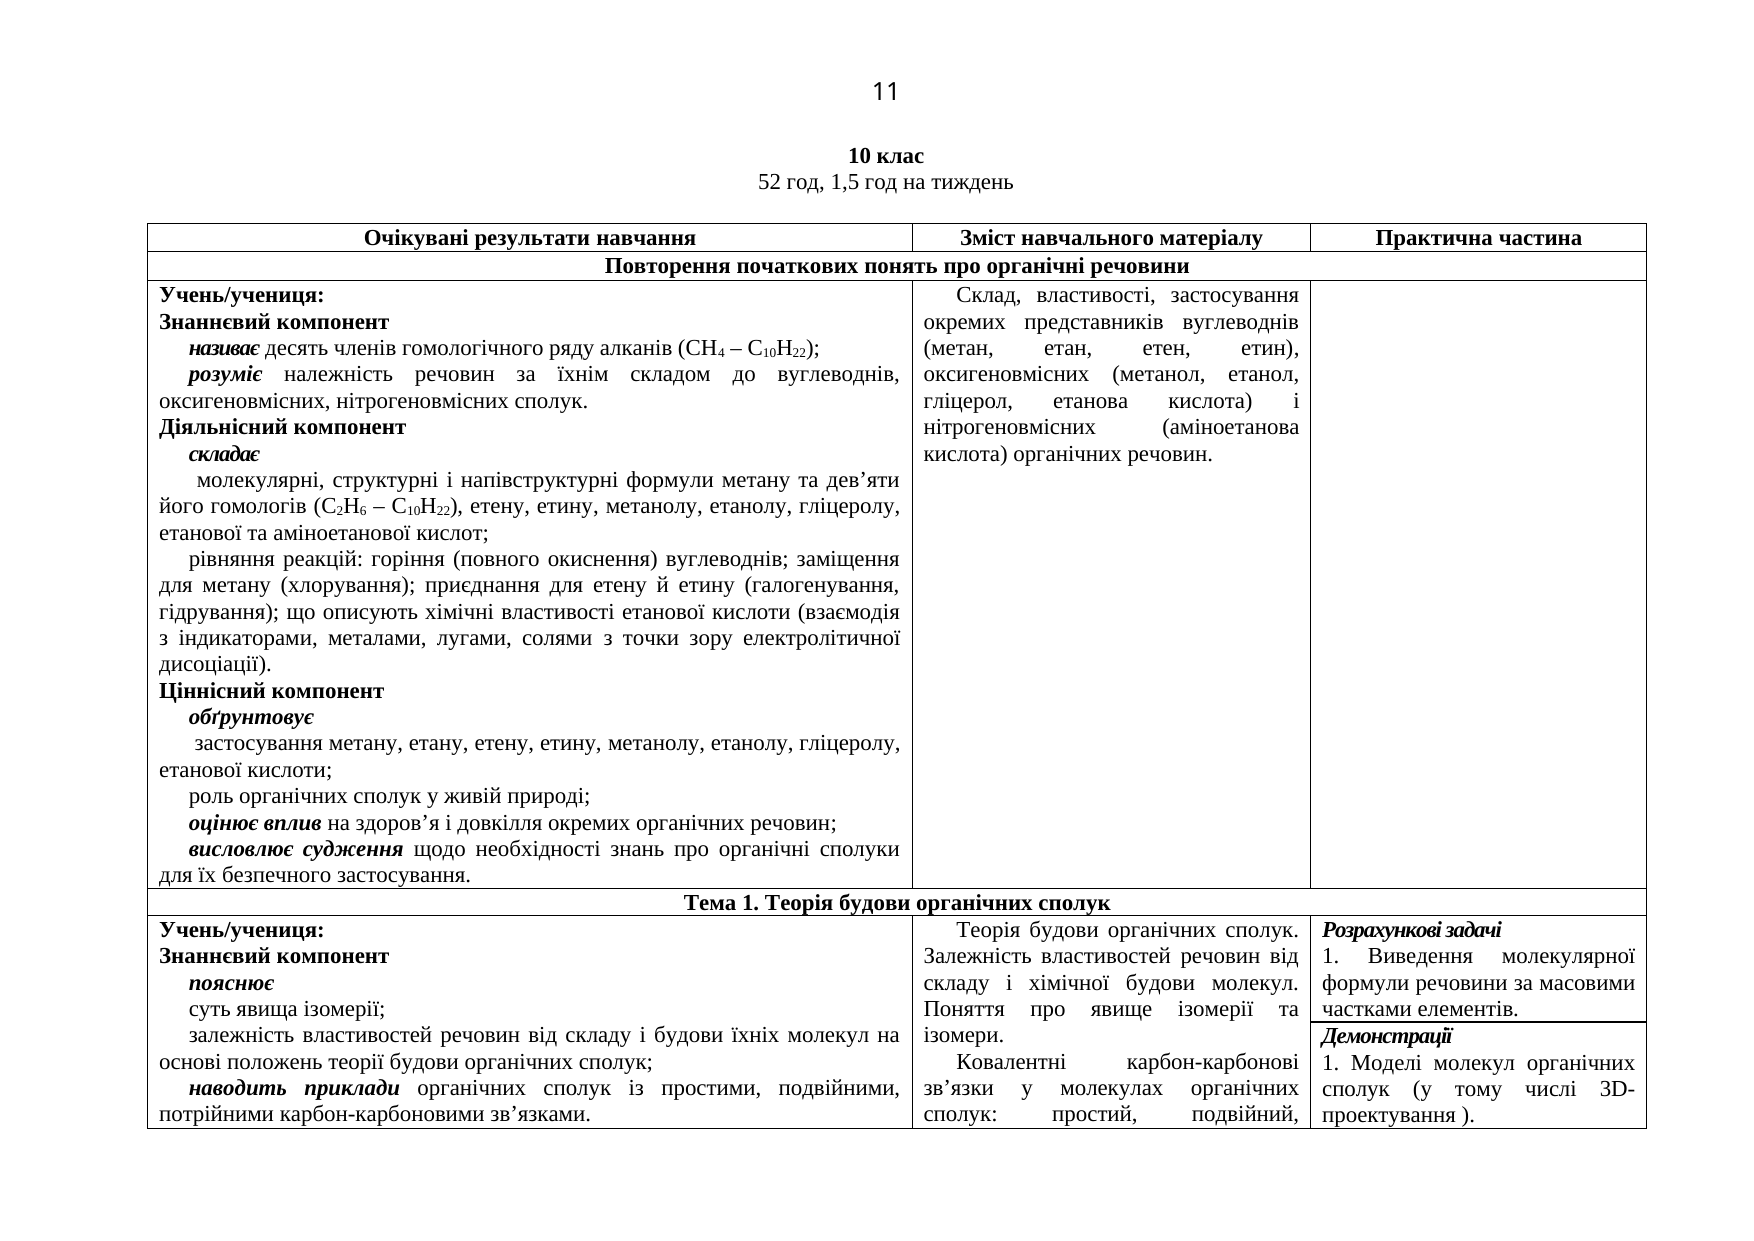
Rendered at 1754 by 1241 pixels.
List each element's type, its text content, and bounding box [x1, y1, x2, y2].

table_cell Учень/учениця: Знаннєвий компонент називає десять членів гомологічного ряду алканів (СН4 – С10Н22); розуміє належність речовин за їхнім складом до вуглеводнів, оксигеновмісних, нітрогеновмісних сполук. Діяльнісний компонент складає молекулярні, структурні і напівструктурні формули метану та дев’яти його гомологів (С2Н6 – С10Н22), етену, етину, метанолу, етанолу, гліцеролу, етанової та аміноетанової кислот; рівняння реакцій: горіння (повного окиснення) вуглеводнів; заміщення для метану (хлорування); приєднання для етену й етину (галогенування, гідрування); що описують хімічні властивості етанової кислоти (взаємодія з індикаторами, металами, лугами, солями з точки зору електролітичної дисоціації). Ціннісний компонент обґрунтовує застосування метану, етану, етену, етину, метанолу, етанолу, гліцеролу, етанової кислоти; роль органічних сполук у живій природі; оцінює вплив на здоров’я і довкілля окремих органічних речовин; висловлює судження щодо необхідності знань про органічні сполуки для їх безпечного застосування. [148, 281, 912, 888]
table_header Практична частина [1311, 224, 1646, 251]
table_cell Теорія будови органічних сполук. Залежність властивостей речовин від складу і хімічної будови молекул. Поняття про явище ізомерії та ізомери. Ковалентні карбон-карбонові зв’язки у молекулах органічних сполук: простий, подвійний, потрійний. Класифікація органічних сполук. [913, 916, 1310, 1128]
text 10 клас [148, 142, 1624, 168]
table_cell Розрахункові задачі 1. Виведення молекулярної формули речовини за масовими частками елементів. [1311, 916, 1646, 1021]
text 52 год, 1,5 год на тиждень [148, 168, 1624, 194]
table_header Зміст навчального матеріалу [913, 224, 1310, 251]
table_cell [1311, 1023, 1646, 1128]
table_header Очікувані результати навчання [148, 224, 912, 251]
table_cell [1311, 281, 1646, 888]
table_cell Повторення початкових понять про органічні речовини [148, 252, 1646, 280]
table_cell Учень/учениця: Знаннєвий компонент пояснює суть явища ізомерії; залежність властивостей речовин від складу і будови їхніх молекул на основі положень теорії будови органічних сполук; наводить приклади органічних сполук із простими, подвійними, потрійними карбон-карбоновими зв’язками. Діяльнісний компонент розрізняє органічні сполуки за якісним складом: вуглеводні, оксигено- і нітрогеновмісні речовини; простий, подвійний, потрійний карбон-карбонові зв’язки; характеризує суть теорії будови органічних сполук; розв’язує задачі на виведення молекулярної формули речовини за масовими частками елементів, обґрунтовуючи обраний спосіб розв’язання. Ціннісний компонент усвідомлює необхідність знання властивостей речовини для встановлення її впливу на власне здоров’я і довкілля; висловлює судження про значення теорії будови органічних сполук для розвитку органічної хімії; робить висновки про багатоманітність органічних сполук на основі теорії хімічної будови. [148, 916, 912, 1128]
table_cell Тема 1. Теорія будови органічних сполук [148, 889, 1646, 915]
table_cell Склад, властивості, застосування окремих представників вуглеводнів (метан, етан, етен, етин), оксигеновмісних (метанол, етанол, гліцерол, етанова кислота) і нітрогеновмісних (аміноетанова кислота) органічних речовин. [913, 281, 1310, 888]
